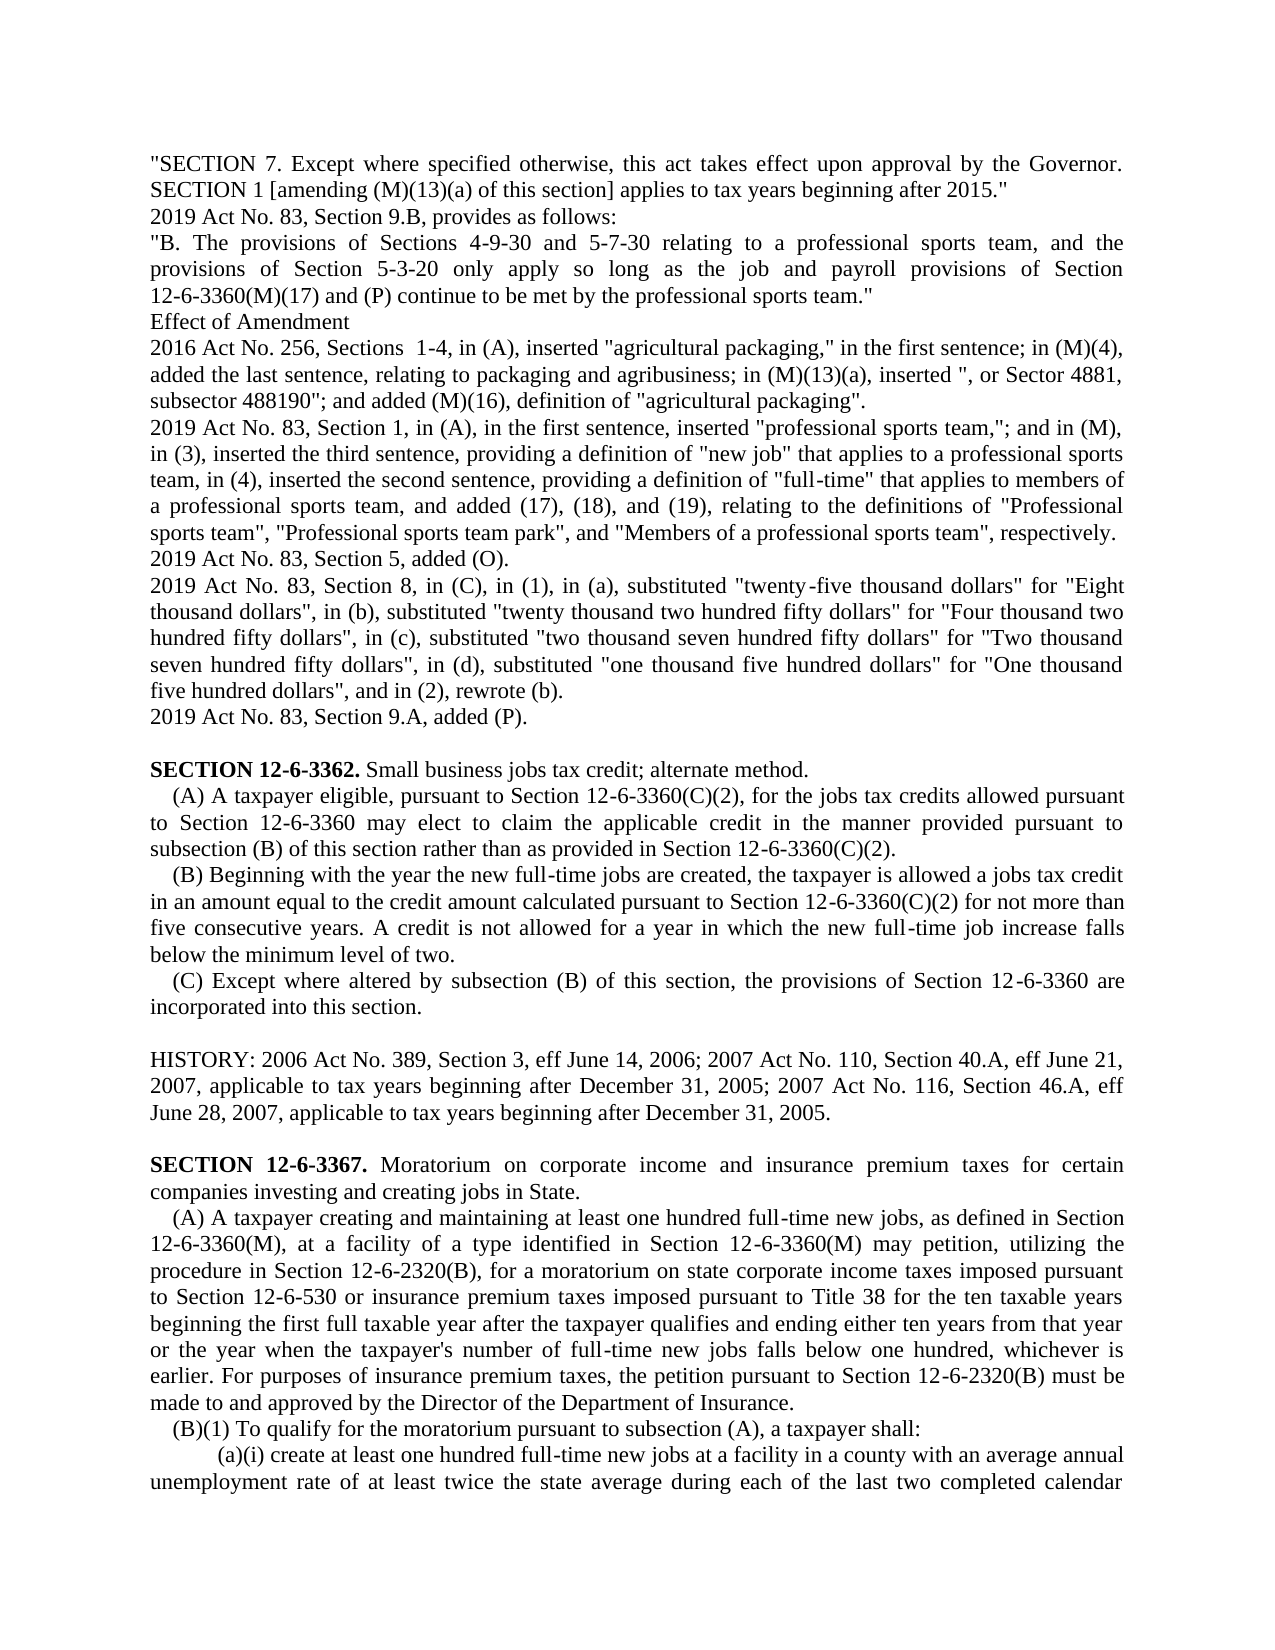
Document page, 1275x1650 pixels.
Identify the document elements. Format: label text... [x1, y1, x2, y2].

text HISTORY: 2006 Act No. 389, Section 3, eff June 14, 2006; 2007 Act No. 110, Section 40.A, eff June 21, 2007, applicable to tax years beginning after December 31, 2005; 2007 Act No. 116, Section 46.A, eff June 28, 2007, applicable to tax years beginning after December 31, 2005. [150, 1046, 1125, 1125]
text Effect of Amendment [150, 308, 1125, 334]
text (B) Beginning with the year the new full-time jobs are created, the taxpayer is allowed a jobs tax credit in an amount equal to the credit amount calculated pursuant to Section 12-6-3360(C)(2) for not more than five consecutive years. A credit is not allowed for a year in which the new full-time job increase falls below the minimum level of two. [150, 862, 1125, 967]
text SECTION 12-6-3362. Small business jobs tax credit; alternate method. [150, 756, 1125, 782]
text 2019 Act No. 83, Section 9.B, provides as follows: [150, 203, 1125, 229]
text 2019 Act No. 83, Section 1, in (A), in the first sentence, inserted "professional sports team,"; and in (M), in (3), inserted the third sentence, providing a definition of "new job" that applies to a professional sports team, in (4), inserted the second sentence, providing a definition of "full-time" that applies to members of a professional sports team, and added (17), (18), and (19), relating to the definitions of "Professional sports team", "Professional sports team park", and "Members of a professional sports team", respectively. [150, 413, 1125, 545]
text 2019 Act No. 83, Section 8, in (C), in (1), in (a), substituted "twenty-five thousand dollars" for "Eight thousand dollars", in (b), substituted "twenty thousand two hundred fifty dollars" for "Four thousand two hundred fifty dollars", in (c), substituted "two thousand seven hundred fifty dollars" for "Two thousand seven hundred fifty dollars", in (d), substituted "one thousand five hundred dollars" for "One thousand five hundred dollars", and in (2), rewrote (b). [150, 572, 1125, 703]
text 2019 Act No. 83, Section 5, added (O). [150, 545, 1125, 572]
text (A) A taxpayer eligible, pursuant to Section 12-6-3360(C)(2), for the jobs tax credits allowed pursuant to Section 12-6-3360 may elect to claim the applicable credit in the manner provided pursuant to subsection (B) of this section rather than as provided in Section 12-6-3360(C)(2). [150, 782, 1125, 862]
text "B. The provisions of Sections 4-9-30 and 5-7-30 relating to a professional sports team, and the provisions of Section 5-3-20 only apply so long as the job and payroll provisions of Section 12-6-3360(M)(17) and (P) continue to be met by the professional sports team." [150, 229, 1125, 308]
text 2019 Act No. 83, Section 9.A, added (P). [150, 703, 1125, 730]
text (B)(1) To qualify for the moratorium pursuant to subsection (A), a taxpayer shall: [150, 1415, 1125, 1441]
text SECTION 12-6-3367. Moratorium on corporate income and insurance premium taxes for certain companies investing and creating jobs in State. [150, 1151, 1125, 1204]
text (A) A taxpayer creating and maintaining at least one hundred full-time new jobs, as defined in Section 12-6-3360(M), at a facility of a type identified in Section 12-6-3360(M) may petition, utilizing the procedure in Section 12-6-2320(B), for a moratorium on state corporate income taxes imposed pursuant to Section 12-6-530 or insurance premium taxes imposed pursuant to Title 38 for the ten taxable years beginning the first full taxable year after the taxpayer qualifies and ending either ten years from that year or the year when the taxpayer's number of full-time new jobs falls below one hundred, whichever is earlier. For purposes of insurance premium taxes, the petition pursuant to Section 12-6-2320(B) must be made to and approved by the Director of the Department of Insurance. [150, 1204, 1125, 1415]
text (C) Except where altered by subsection (B) of this section, the provisions of Section 12-6-3360 are incorporated into this section. [150, 967, 1125, 1020]
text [150, 1441, 1125, 1494]
text 2016 Act No. 256, Sections 1-4, in (A), inserted "agricultural packaging," in the first sentence; in (M)(4), added the last sentence, relating to packaging and agribusiness; in (M)(13)(a), inserted ", or Sector 4881, subsector 488190"; and added (M)(16), definition of "agricultural packaging". [150, 334, 1125, 413]
text "SECTION 7. Except where specified otherwise, this act takes effect upon approval by the Governor. SECTION 1 [amending (M)(13)(a) of this section] applies to tax years beginning after 2015." [150, 150, 1125, 203]
